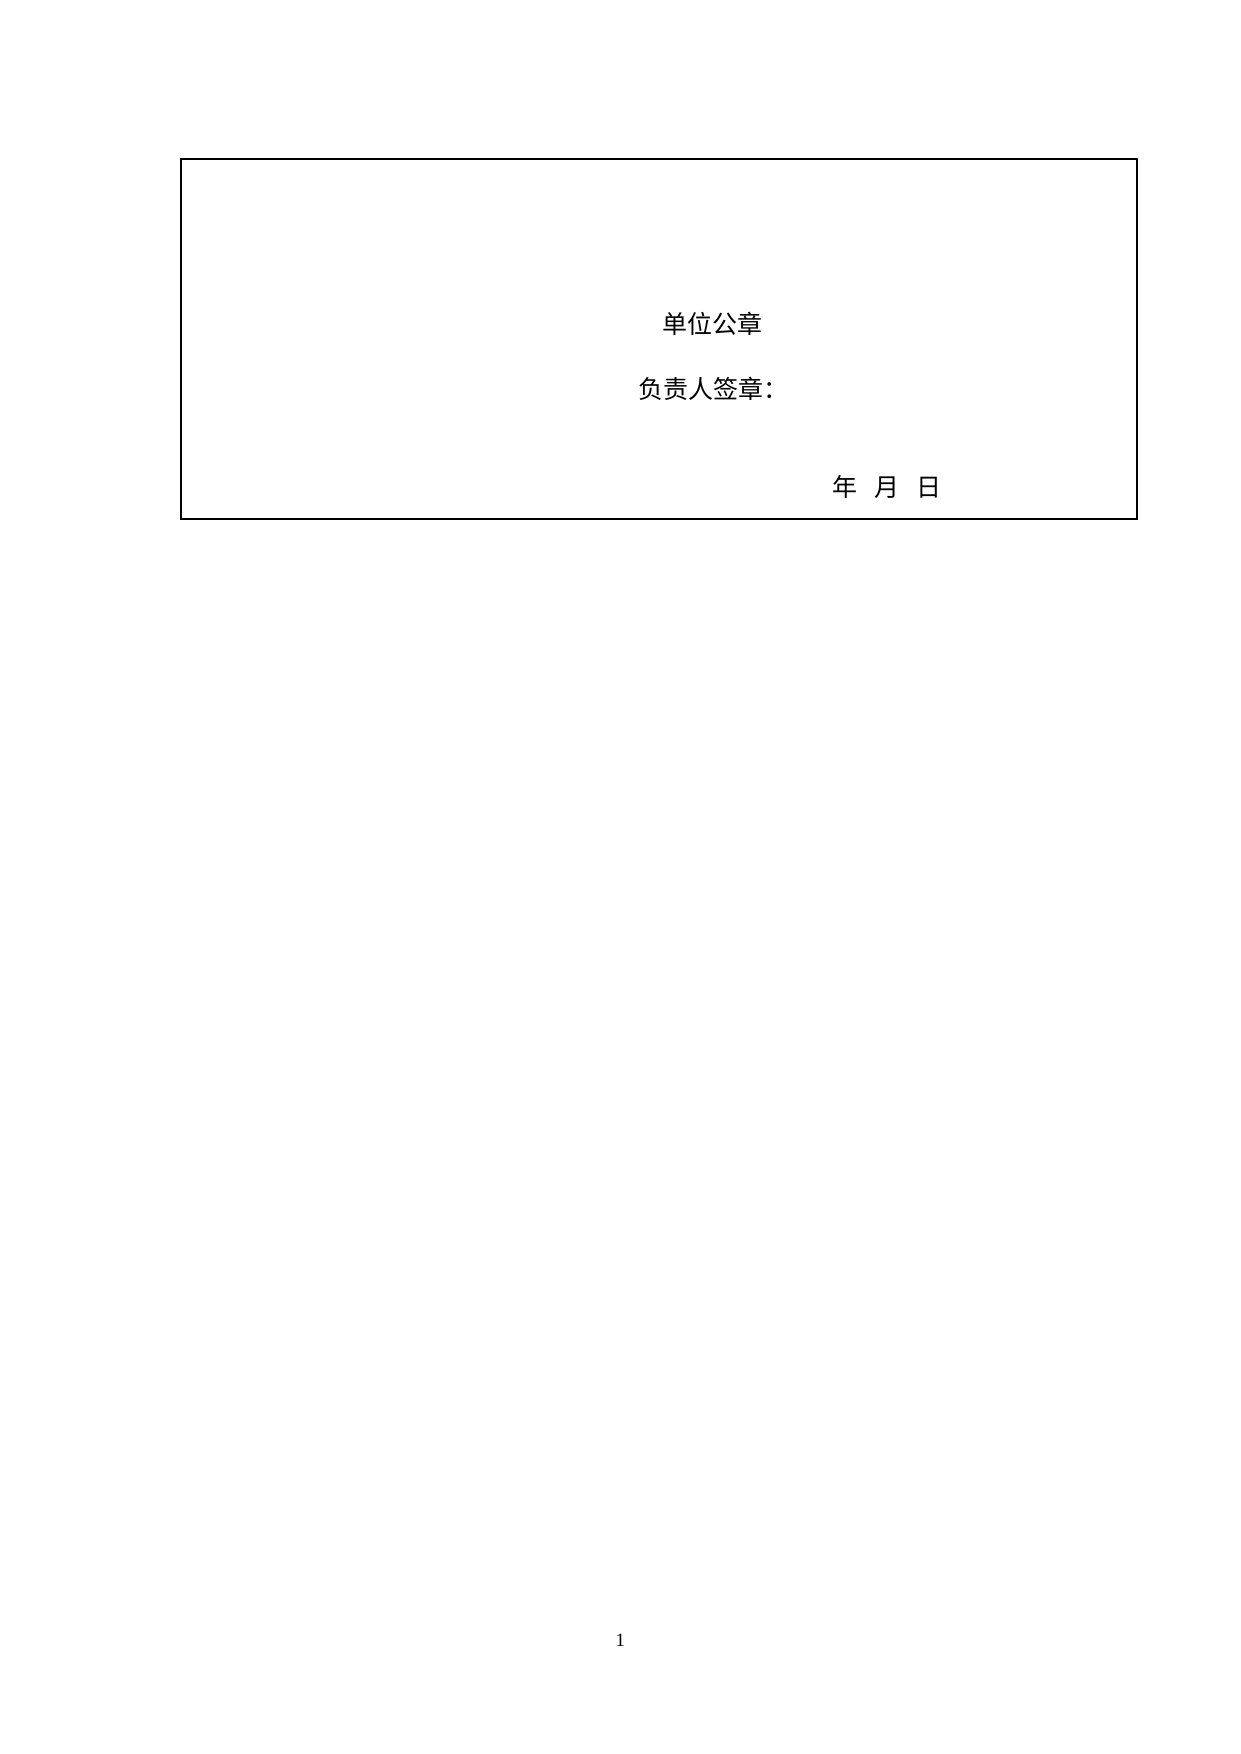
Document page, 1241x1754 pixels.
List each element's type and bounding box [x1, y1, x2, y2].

table_header [182, 160, 1136, 518]
